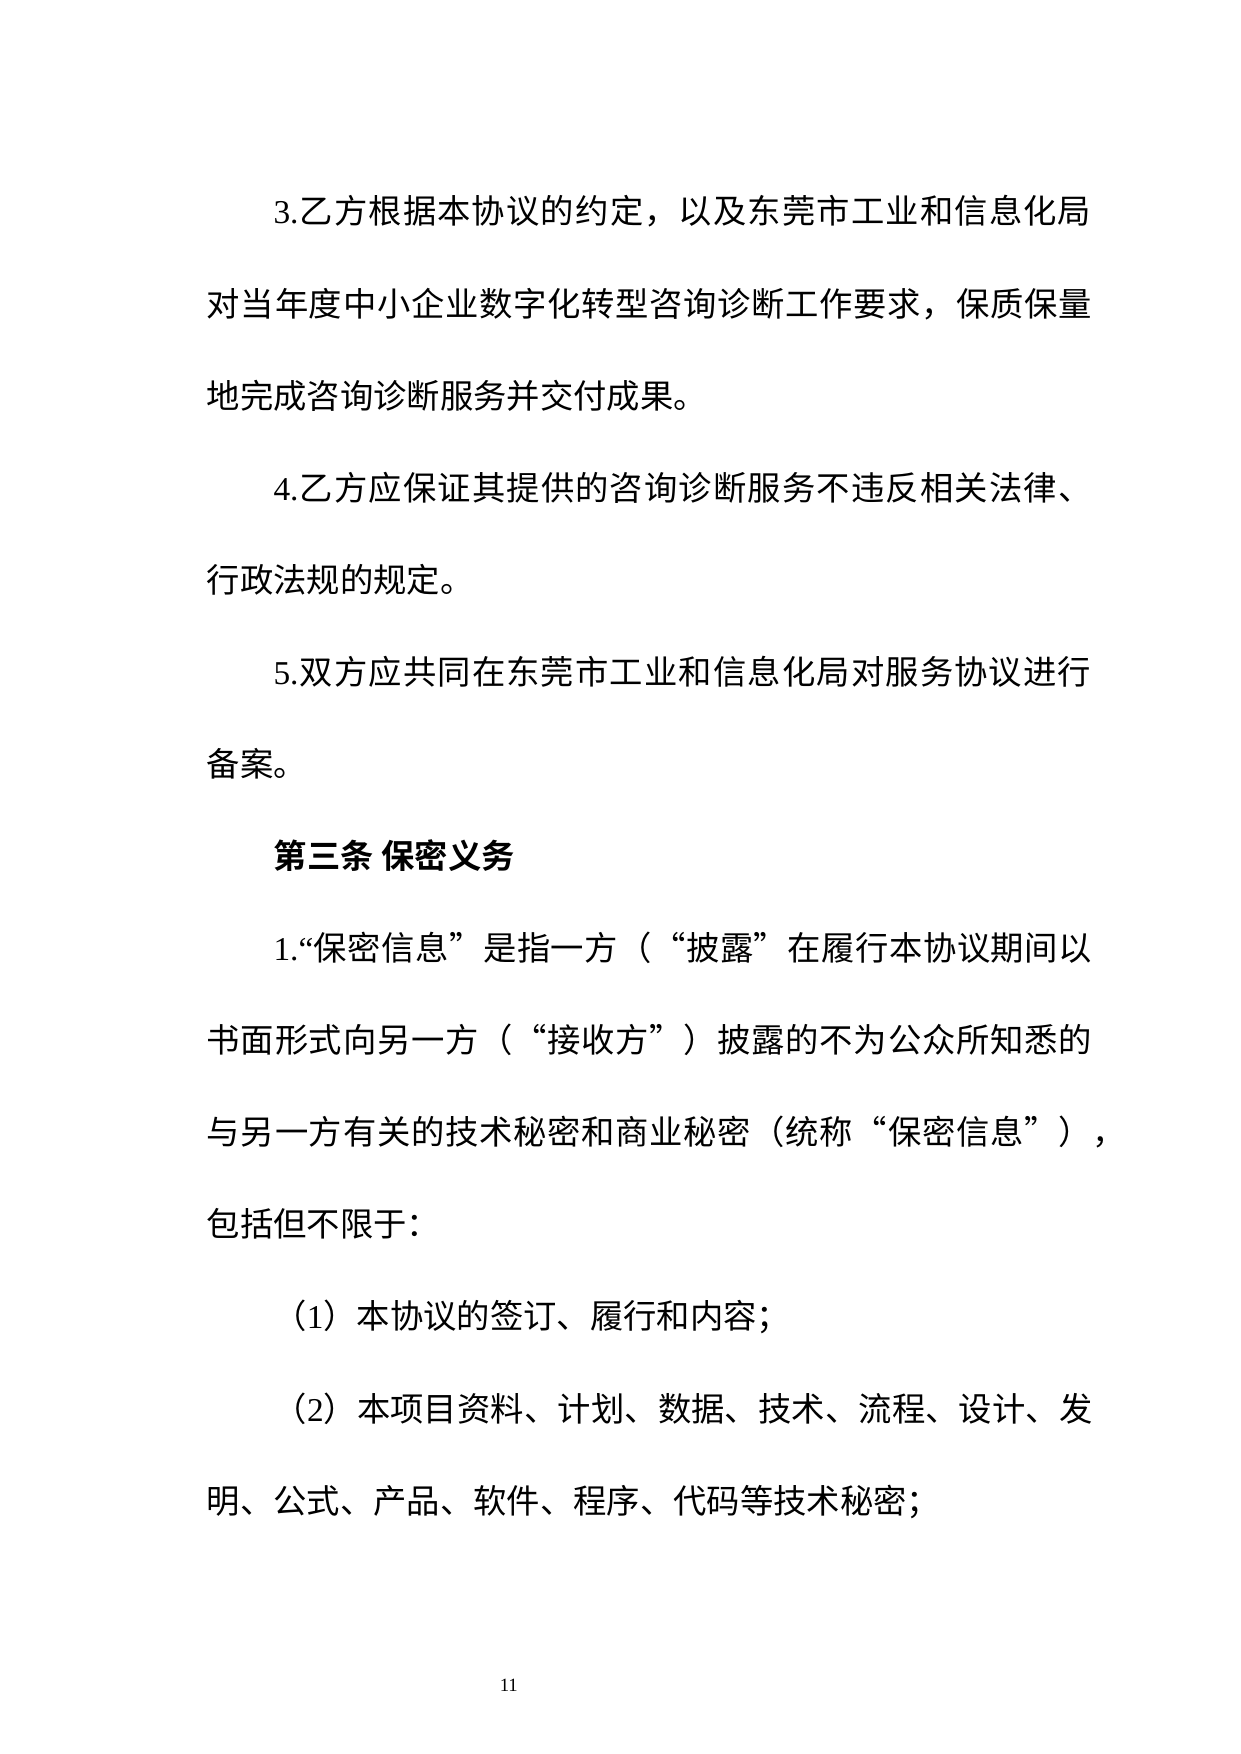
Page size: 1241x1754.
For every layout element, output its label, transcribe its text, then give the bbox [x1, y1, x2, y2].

text 5.双方应共同在东莞市工业和信息化局对服务协议进行备案。 [207, 624, 1093, 808]
text 4.乙方应保证其提供的咨询诊断服务不违反相关法律、行政法规的规定。 [207, 439, 1093, 624]
text （1）本协议的签订、履行和内容； [207, 1268, 1093, 1360]
text 1.“保密信息”是指一方（“披露”在履行本协议期间以书面形式向另一方（“接收方”）披露的不为公众所知悉的与另一方有关的技术秘密和商业秘密（统称“保密信息”），包括但不限于： [207, 900, 1093, 1268]
text 第三条 保密义务 [207, 808, 1093, 900]
text （2）本项目资料、计划、数据、技术、流程、设计、发明、公式、产品、软件、程序、代码等技术秘密； [207, 1360, 1093, 1544]
text 3.乙方根据本协议的约定，以及东莞市工业和信息化局对当年度中小企业数字化转型咨询诊断工作要求，保质保量地完成咨询诊断服务并交付成果。 [207, 163, 1093, 439]
